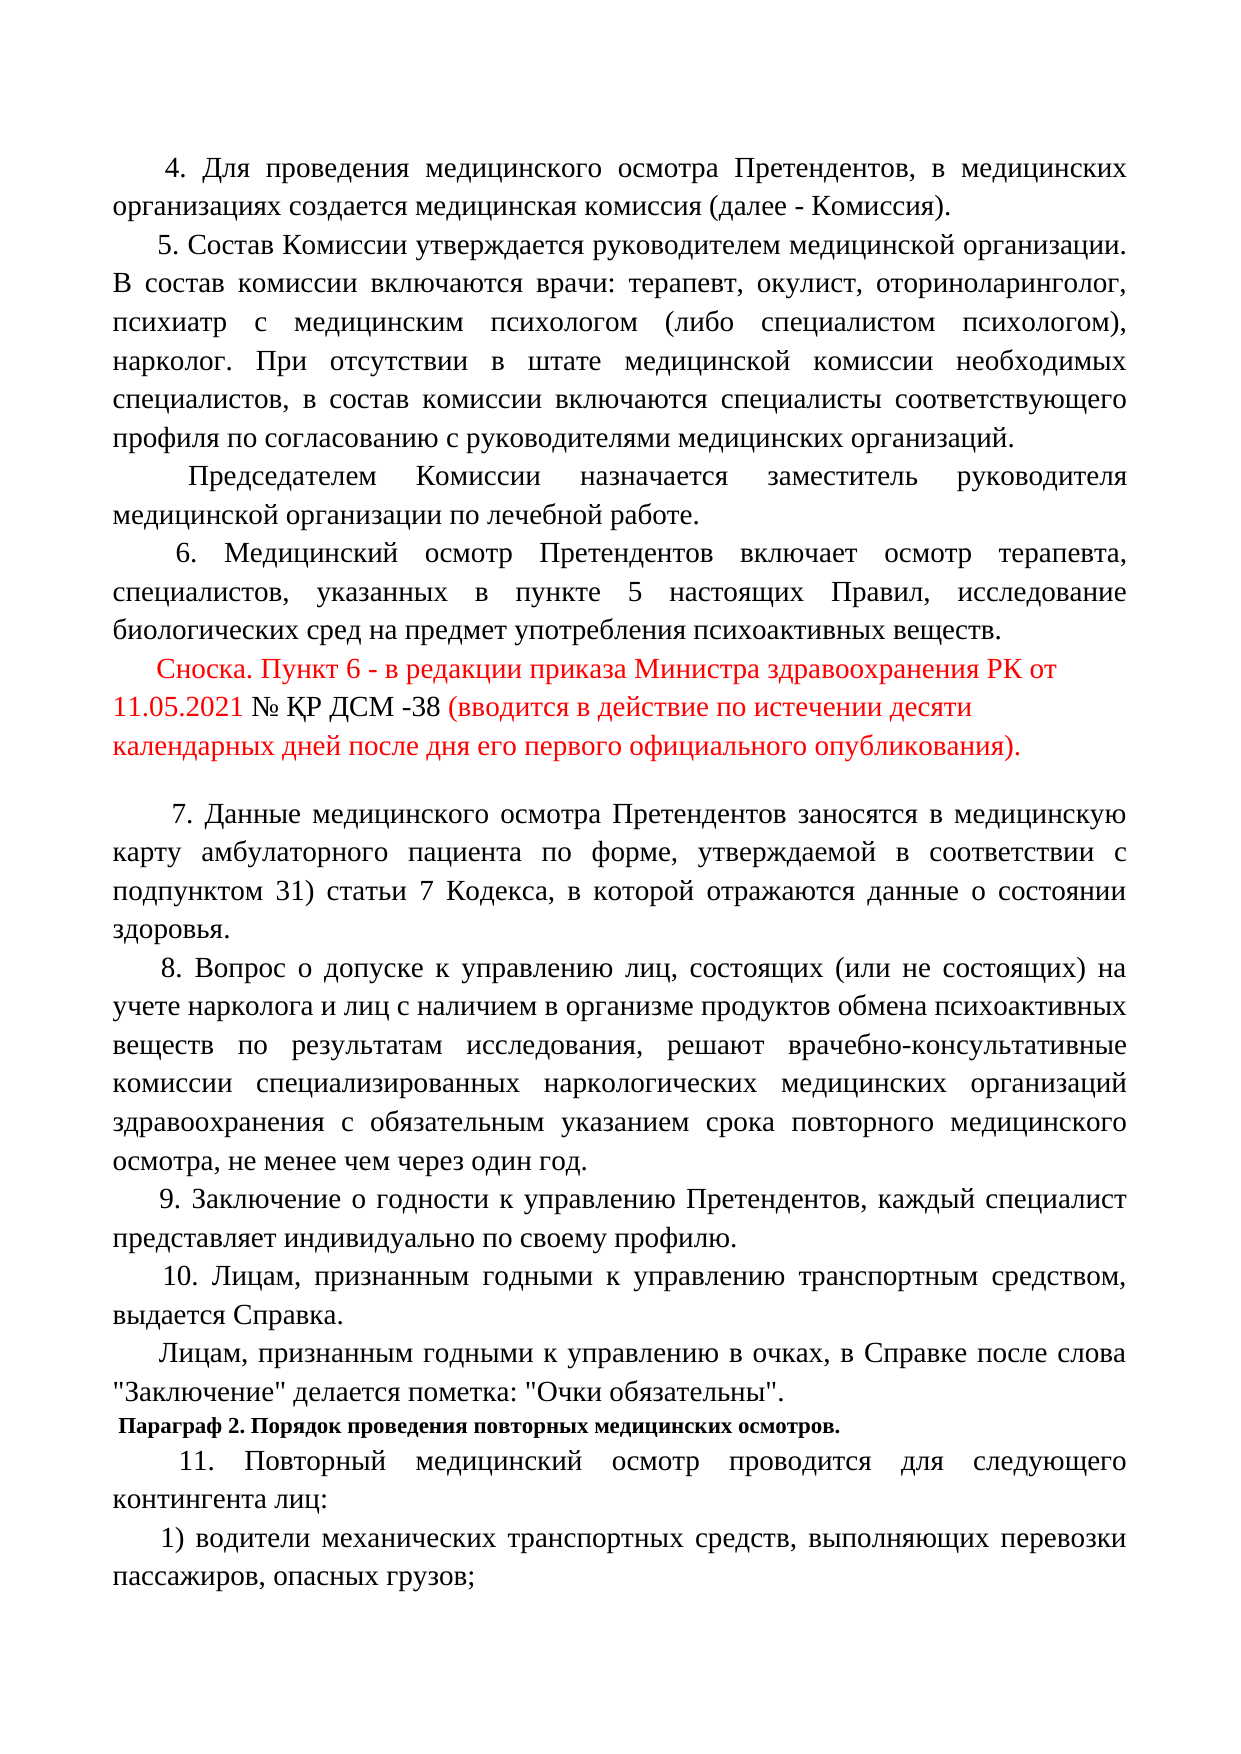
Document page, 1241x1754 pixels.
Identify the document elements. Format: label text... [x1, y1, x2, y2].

text 11. Повторный медицинский осмотр проводится для следующего контингента лиц: [112, 1443, 1128, 1515]
text 9. Заключение о годности к управлению Претендентов, каждый специалист представляет индивидуально по своему профилю. [112, 1181, 1128, 1253]
text Сноска. Пункт 6 - в редакции приказа Министра здравоохранения РК от 11.05.2021 № ҚР ДСМ -38 (вводится в действие по истечении десяти календарных дней после дня его первого официального опубликования). [112, 651, 1128, 792]
text 8. Вопрос о допуске к управлению лиц, состоящих (или не состоящих) на учете нарколога и лиц с наличием в организме продуктов обмена психоактивных веществ по результатам исследования, решают врачебно-консультативные комиссии специализированных наркологических медицинских организаций здравоохранения с обязательным указанием срока повторного медицинского осмотра, не менее чем через один год. [112, 950, 1128, 1176]
text 4. Для проведения медицинского осмотра Претендентов, в медицинских организациях создается медицинская комиссия (далее - Комиссия). [112, 150, 1128, 222]
text 7. Данные медицинского осмотра Претендентов заносятся в медицинскую карту амбулаторного пациента по форме, утверждаемой в соответствии с подпунктом 31) статьи 7 Кодекса, в которой отражаются данные о состоянии здоровья. [112, 796, 1128, 945]
text 10. Лицам, признанным годными к управлению транспортным средством, выдается Справка. [112, 1258, 1128, 1330]
text 1) водители механических транспортных средств, выполняющих перевозки пассажиров, опасных грузов; [112, 1520, 1128, 1592]
text 5. Состав Комиссии утверждается руководителем медицинской организации. В состав комиссии включаются врачи: терапевт, окулист, оториноларинголог, психиатр с медицинским психологом (либо специалистом психологом), нарколог. При отсутствии в штате медицинской комиссии необходимых специалистов, в состав комиссии включаются специалисты соответствующего профиля по согласованию с руководителями медицинских организаций. [112, 227, 1128, 453]
text 6. Медицинский осмотр Претендентов включает осмотр терапевта, специалистов, указанных в пункте 5 настоящих Правил, исследование биологических сред на предмет употребления психоактивных веществ. [112, 535, 1128, 646]
text Лицам, признанным годными к управлению в очках, в Справке после слова "Заключение" делается пометка: "Очки обязательны". [112, 1335, 1128, 1407]
text Председателем Комиссии назначается заместитель руководителя медицинской организации по лечебной работе. [112, 458, 1128, 530]
text Параграф 2. Порядок проведения повторных медицинских осмотров. [112, 1412, 1128, 1439]
